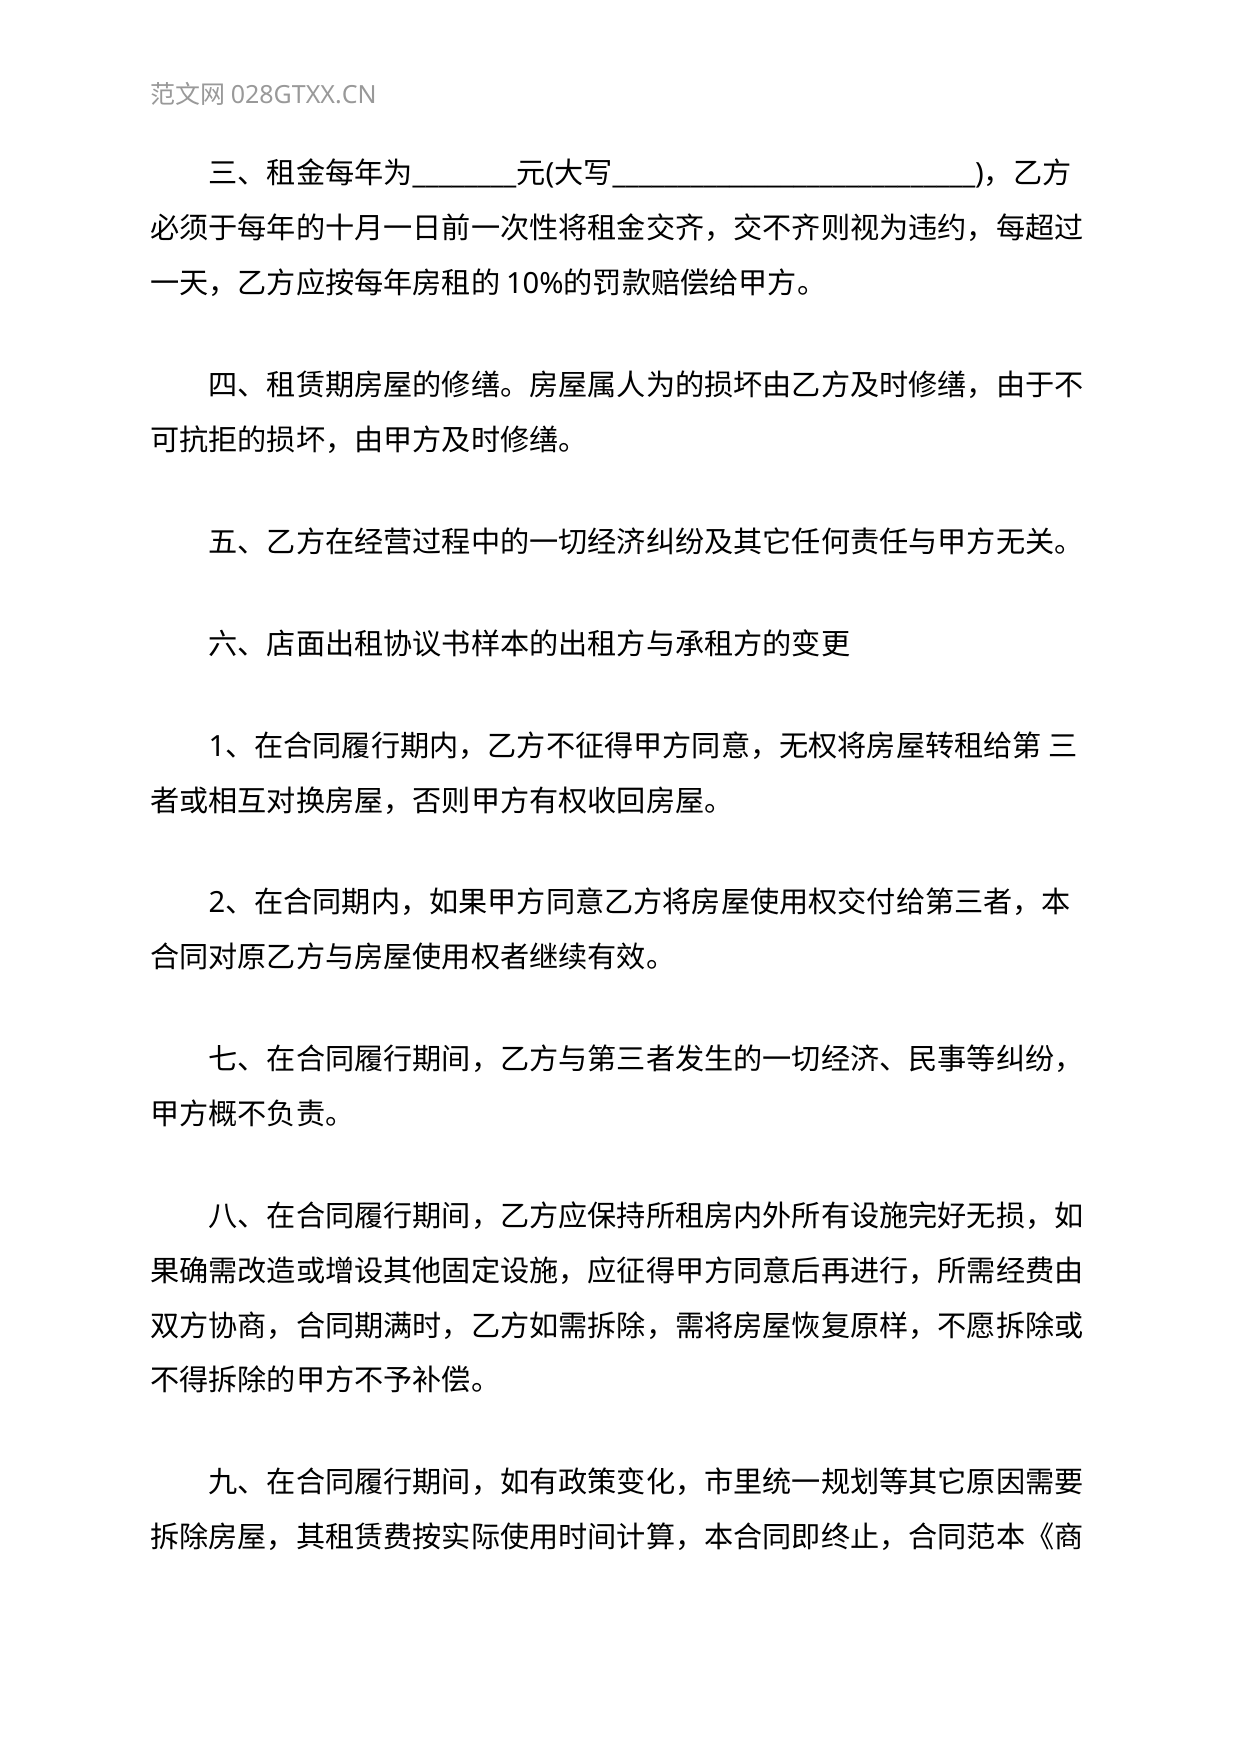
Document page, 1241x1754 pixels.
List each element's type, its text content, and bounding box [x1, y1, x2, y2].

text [150, 1459, 1090, 1556]
text 五、乙方在经营过程中的一切经济纠纷及其它任何责任与甲方无关。 [150, 518, 1090, 561]
text 四、租赁期房屋的修缮。房屋属人为的损坏由乙方及时修缮，由于不可抗拒的损坏，由甲方及时修缮。 [150, 362, 1090, 459]
text 2、在合同期内，如果甲方同意乙方将房屋使用权交付给第三者，本合同对原乙方与房屋使用权者继续有效。 [150, 879, 1090, 976]
text 三、租金每年为________元(大写____________________________)，乙方必须于每年的十月一日前一次性将租金交齐，交不齐则视为违约，每超过一天，乙方应按每年房租的10%的罚款赔偿给甲方。 [150, 150, 1090, 302]
text 1、在合同履行期内，乙方不征得甲方同意，无权将房屋转租给第 三者或相互对换房屋，否则甲方有权收回房屋。 [150, 722, 1090, 819]
text 七、在合同履行期间，乙方与第三者发生的一切经济、民事等纠纷，甲方概不负责。 [150, 1036, 1090, 1133]
text 八、在合同履行期间，乙方应保持所租房内外所有设施完好无损，如果确需改造或增设其他固定设施，应征得甲方同意后再进行，所需经费由双方协商，合同期满时，乙方如需拆除，需将房屋恢复原样，不愿拆除或不得拆除的甲方不予补偿。 [150, 1192, 1090, 1399]
text 六、店面出租协议书样本的出租方与承租方的变更 [150, 620, 1090, 663]
